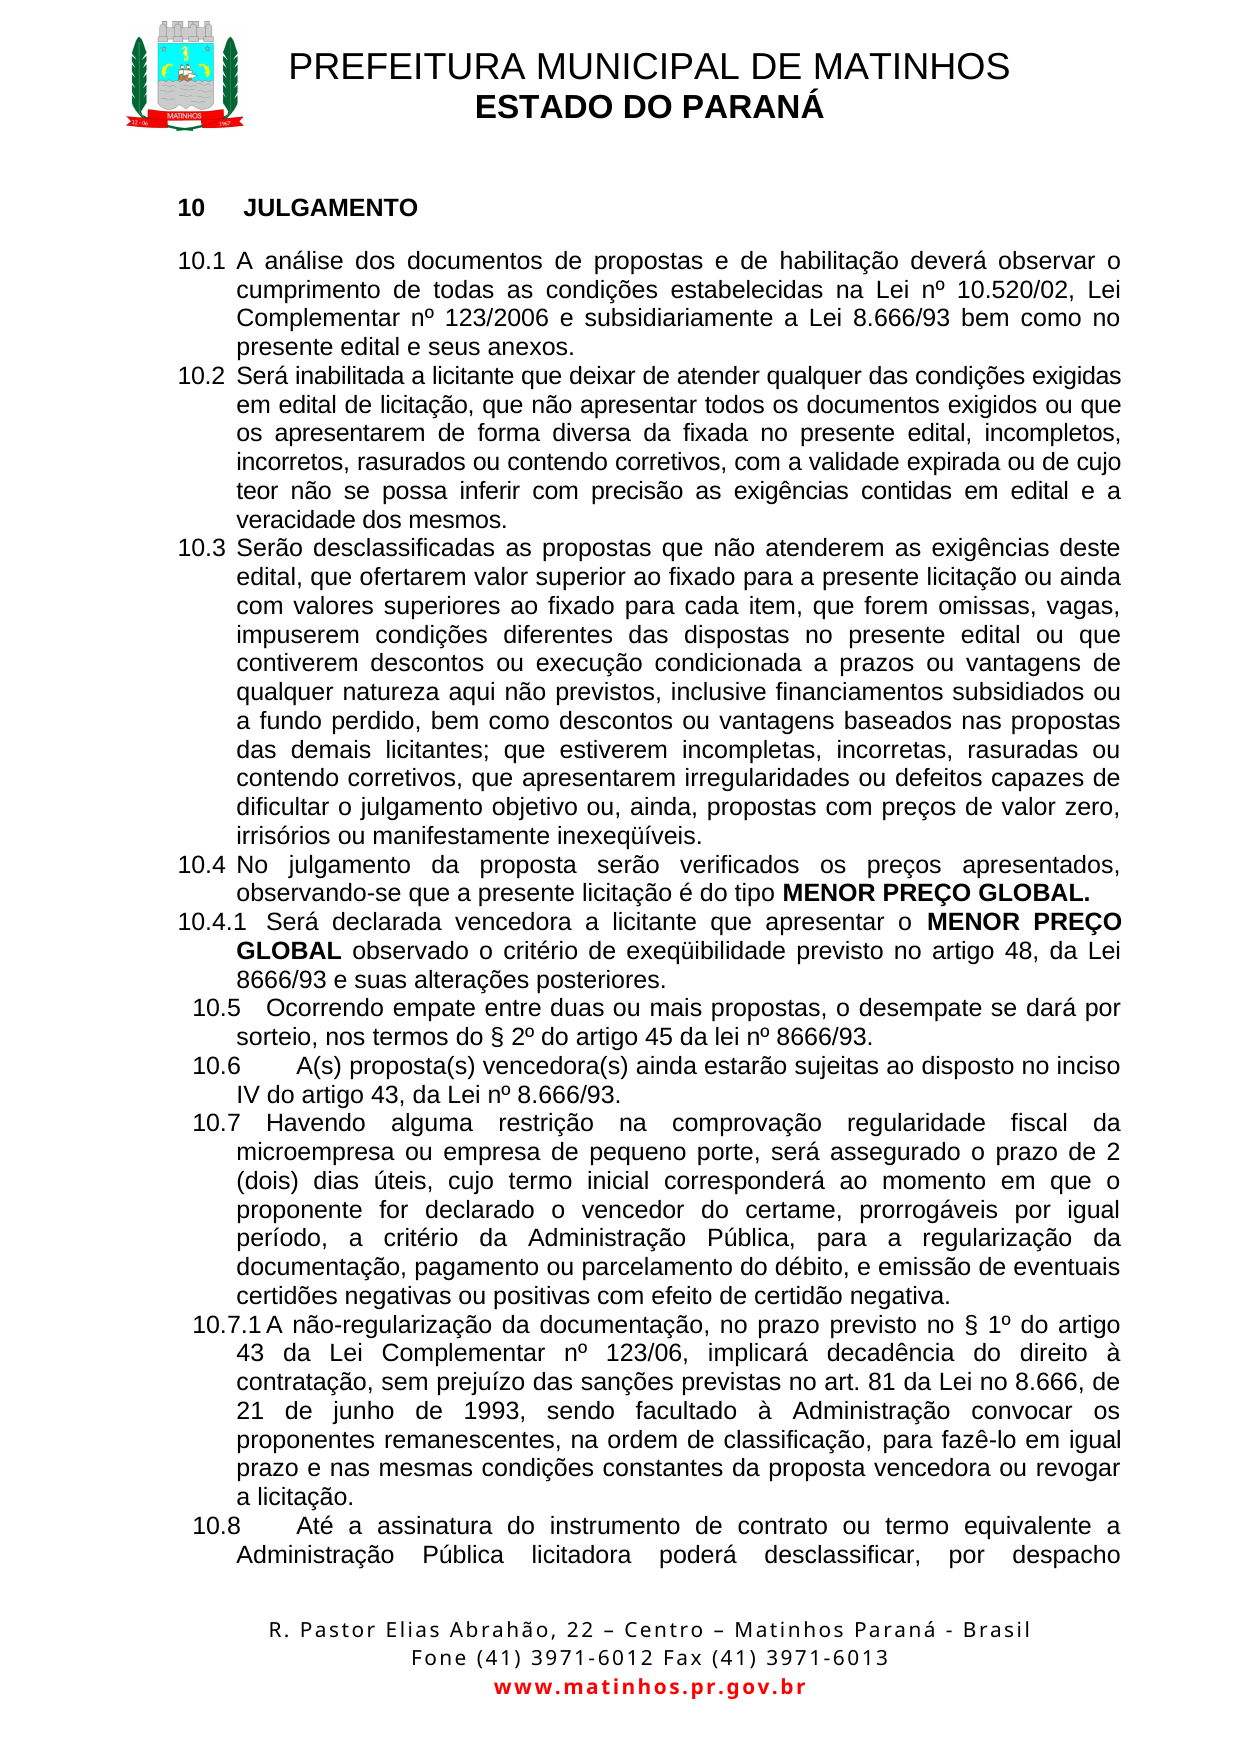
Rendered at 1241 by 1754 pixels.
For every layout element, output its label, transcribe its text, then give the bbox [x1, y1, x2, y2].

list A não-regularização da documentação, no prazo previsto no § 1º do artigo 43 da Lei Complementar nº 123/06, implicará decadência do direito à contratação, sem prejuízo das sanções previstas no art. 81 da Lei no 8.666, de 21 de junho de 1993, sendo facultado à Administração convocar os proponentes remanescentes, na ordem de classificação, para fazê-lo em igual prazo e nas mesmas condições constantes da proposta vencedora ou revogar a licitação. [192, 1310, 1122, 1511]
list Havendo alguma restrição na comprovação regularidade fiscal da microempresa ou empresa de pequeno porte, será assegurado o prazo de 2 (dois) dias úteis, cujo termo inicial corresponderá ao momento em que o proponente for declarado o vencedor do certame, prorrogáveis por igual período, a critério da Administração Pública, para a regularização da documentação, pagamento ou parcelamento do débito, e emissão de eventuais certidões negativas ou positivas com efeito de certidão negativa. [192, 1108, 1122, 1310]
list No julgamento da proposta serão verificados os preços apresentados, observando-se que a presente licitação é do tipo MENOR PREÇO GLOBAL. [177, 850, 1122, 907]
list Será declarada vencedora a licitante que apresentar o MENOR PREÇO GLOBAL observado o critério de exeqüibilidade previsto no artigo 48, da Lei 8666/93 e suas alterações posteriores. [177, 907, 1122, 993]
picture [126, 21, 244, 131]
list Será inabilitada a licitante que deixar de atender qualquer das condições exigidas em edital de licitação, que não apresentar todos os documentos exigidos ou que os apresentarem de forma diversa da fixada no presente edital, incompletos, incorretos, rasurados ou contendo corretivos, com a validade expirada ou de cujo teor não se possa inferir com precisão as exigências contidas em edital e a veracidade dos mesmos. [177, 361, 1122, 533]
list Serão desclassificadas as propostas que não atenderem as exigências deste edital, que ofertarem valor superior ao fixado para a presente licitação ou ainda com valores superiores ao fixado para cada item, que forem omissas, vagas, impuserem condições diferentes das dispostas no presente edital ou que contiverem descontos ou execução condicionada a prazos ou vantagens de qualquer natureza aqui não previstos, inclusive financiamentos subsidiados ou a fundo perdido, bem como descontos ou vantagens baseados nas propostas das demais licitantes; que estiverem incompletas, incorretas, rasuradas ou contendo corretivos, que apresentarem irregularidades ou defeitos capazes de dificultar o julgamento objetivo ou, ainda, propostas com preços de valor zero, irrisórios ou manifestamente inexeqüíveis. [177, 533, 1122, 850]
list Ocorrendo empate entre duas ou mais propostas, o desempate se dará por sorteio, nos termos do § 2º do artigo 45 da lei nº 8666/93. [192, 993, 1122, 1051]
list A(s) proposta(s) vencedora(s) ainda estarão sujeitas ao disposto no inciso IV do artigo 43, da Lei nº 8.666/93. [192, 1051, 1122, 1108]
list A análise dos documentos de propostas e de habilitação deverá observar o cumprimento de todas as condições estabelecidas na Lei nº 10.520/02, Lei Complementar nº 123/2006 e subsidiariamente a Lei 8.666/93 bem como no presente edital e seus anexos. [177, 246, 1122, 361]
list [192, 1511, 1122, 1568]
subtitle JULGAMENTO [177, 193, 1122, 222]
